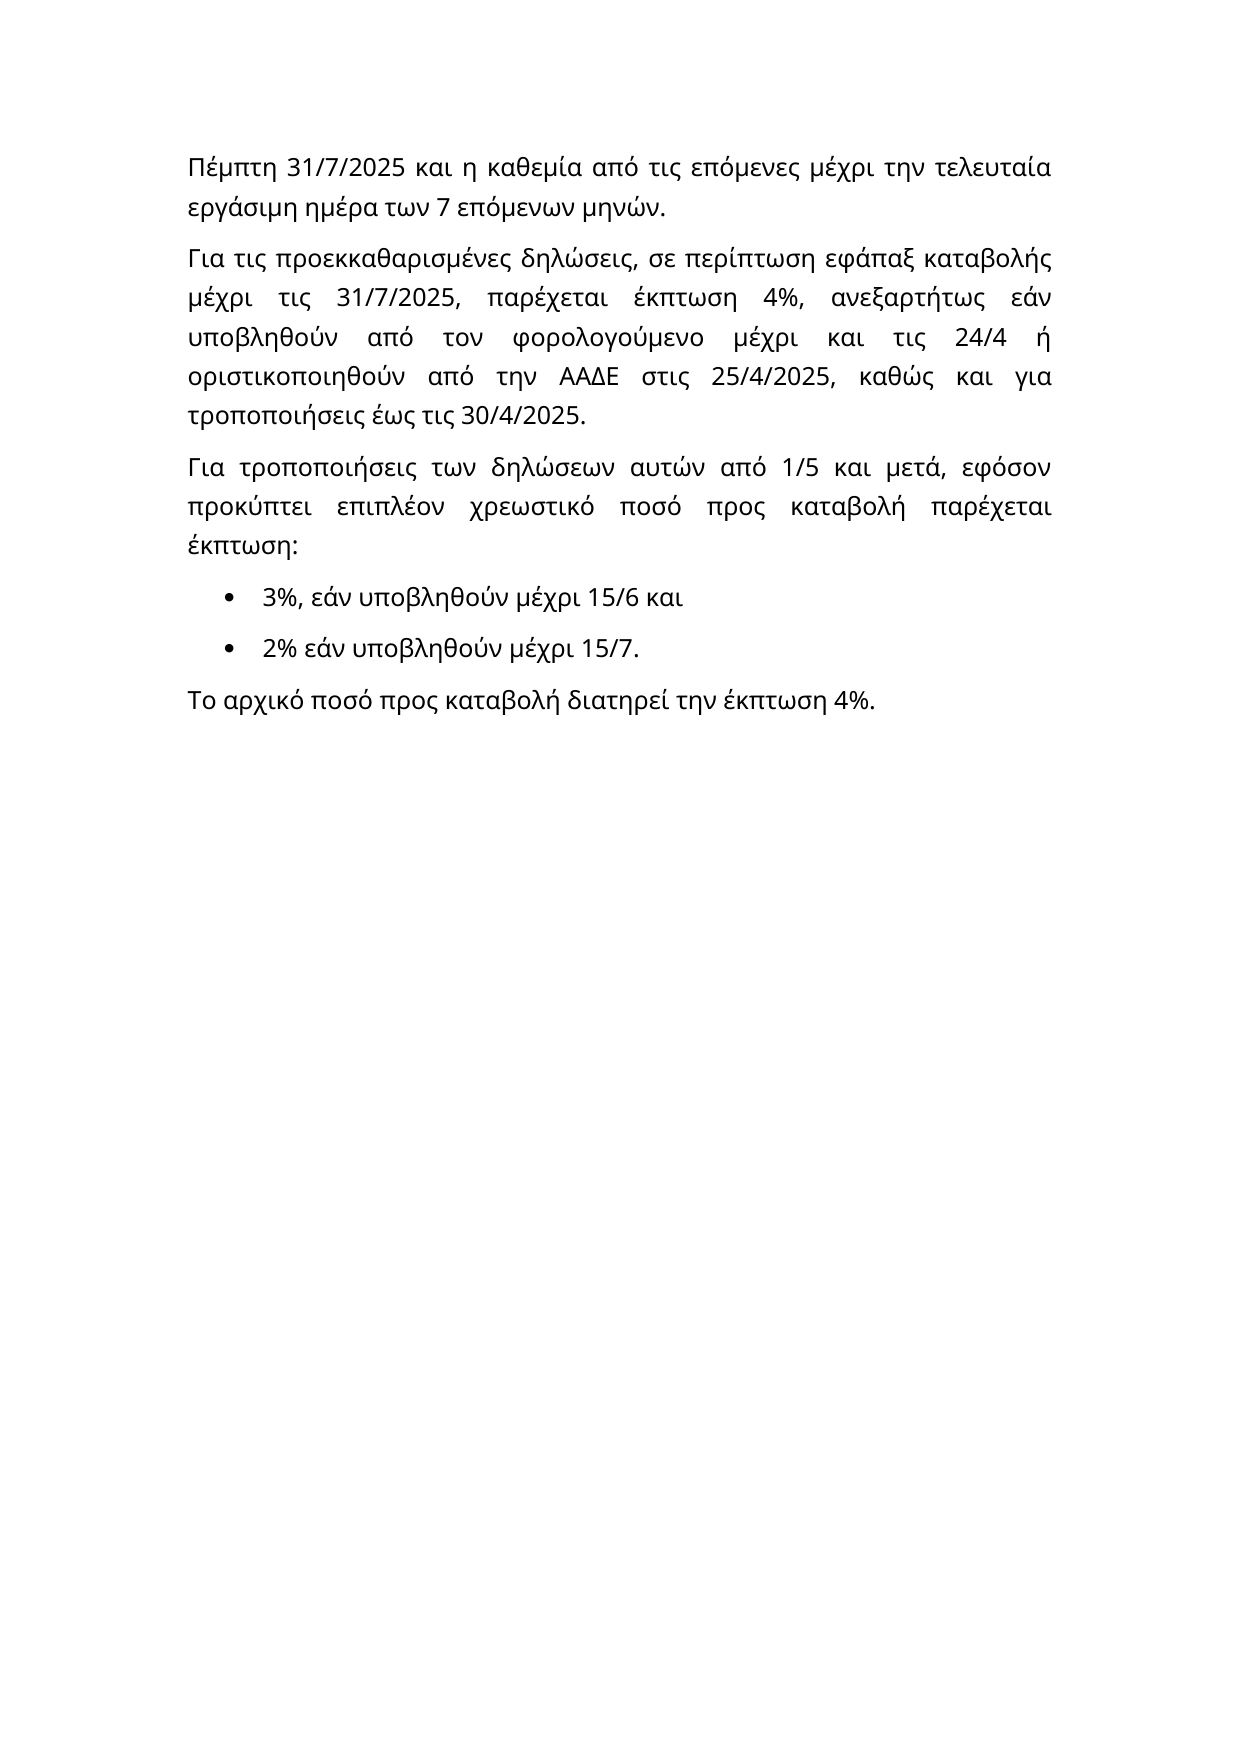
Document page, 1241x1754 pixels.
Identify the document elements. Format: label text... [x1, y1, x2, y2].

text Για τροποποιήσεις των δηλώσεων αυτών από 1/5 και μετά, εφόσον προκύπτει επιπλέον χρεωστικό ποσό προς καταβολή παρέχεται έκπτωση: [187, 449, 1053, 562]
list 3%, εάν υποβληθούν μέχρι 15/6 και [225, 579, 1053, 613]
list ⁠2% εάν υποβληθούν μέχρι 15/7. [225, 631, 1053, 665]
text Το αρχικό ποσό προς καταβολή διατηρεί την έκπτωση 4%. [187, 682, 1053, 717]
text Για τις προεκκαθαρισμένες δηλώσεις, σε περίπτωση εφάπαξ καταβολής μέχρι τις 31/7/2025, παρέχεται έκπτωση 4%, ανεξαρτήτως εάν υποβληθούν από τον φορολογούμενο μέχρι και τις 24/4 ή οριστικοποιηθούν από την ΑΑΔΕ στις 25/4/2025, καθώς και για τροποποιήσεις έως τις 30/4/2025. [187, 241, 1053, 432]
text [187, 150, 1053, 223]
